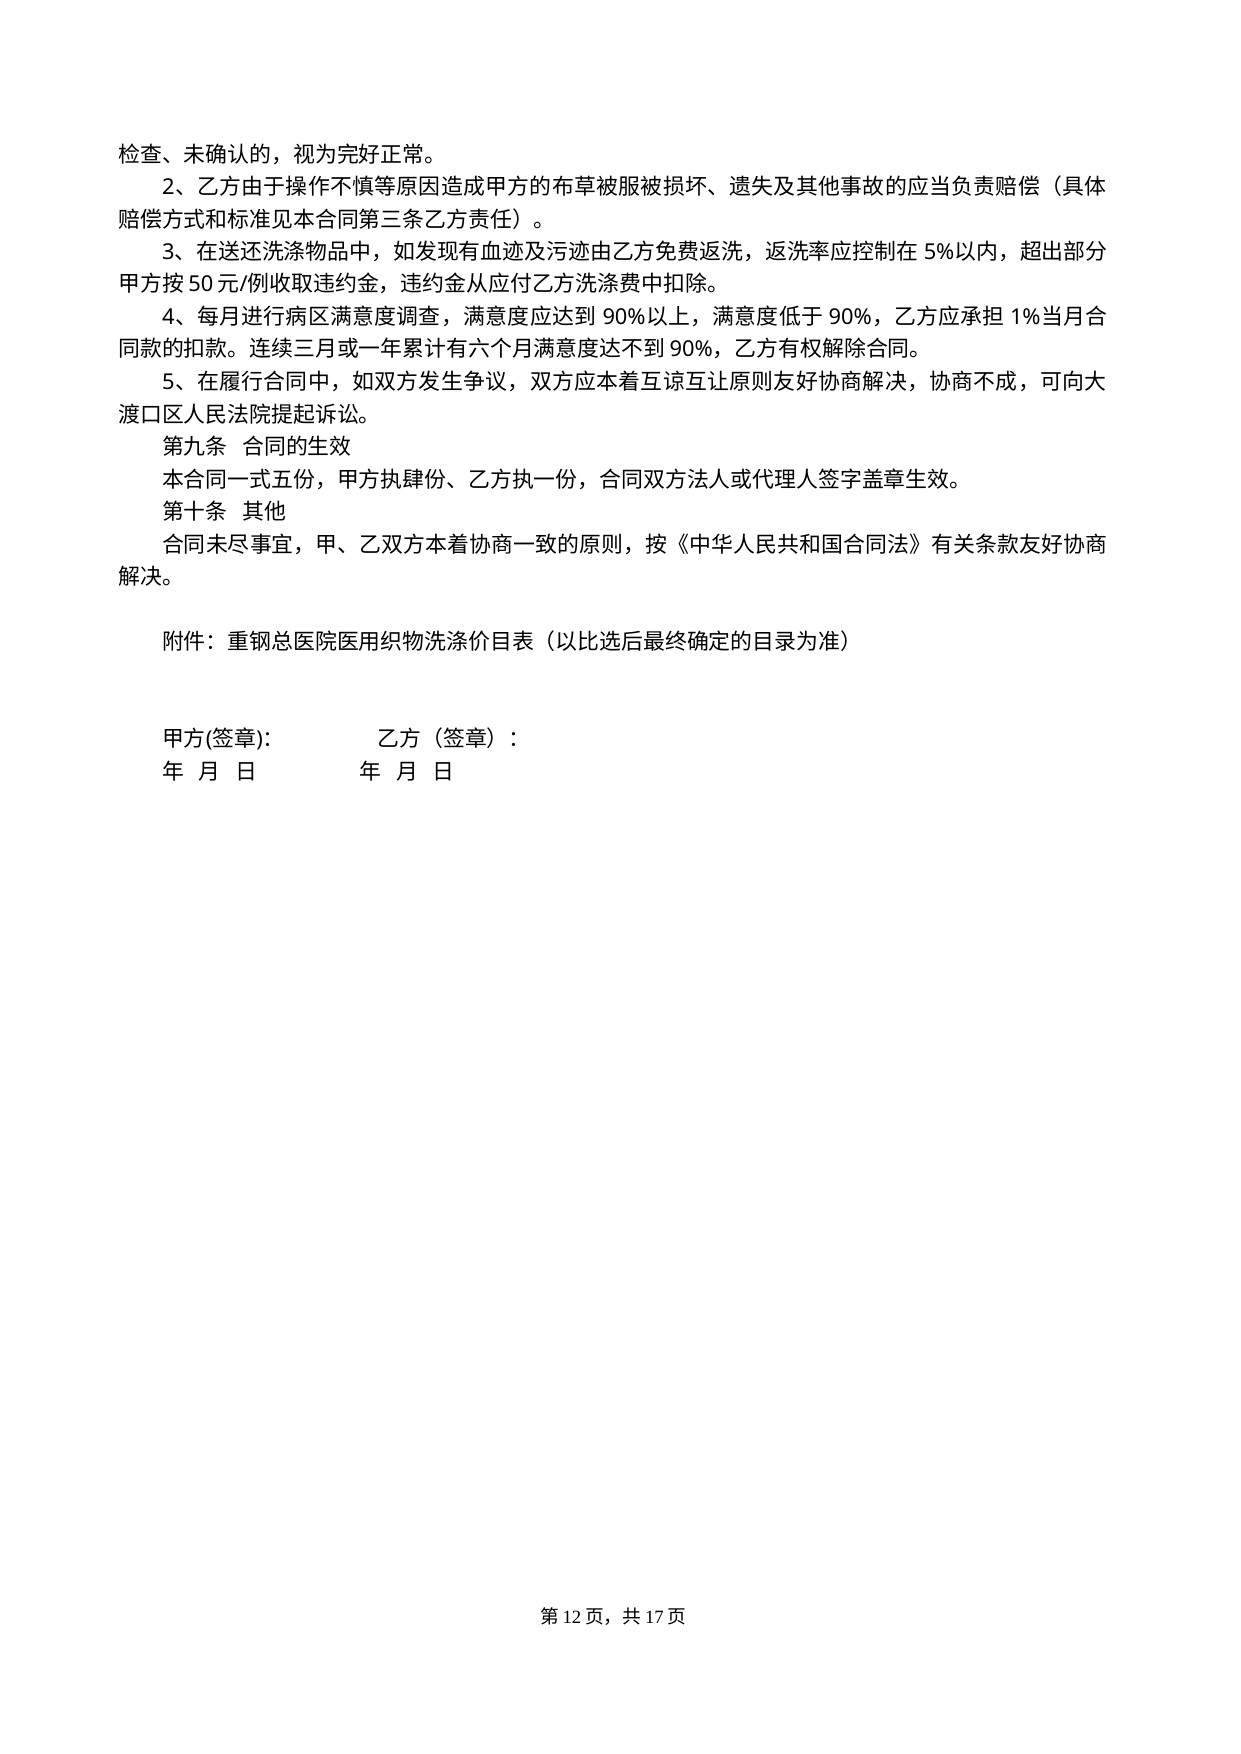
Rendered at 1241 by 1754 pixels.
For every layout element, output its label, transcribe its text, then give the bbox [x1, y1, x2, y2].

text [118, 136, 1107, 169]
text 本合同一式五份，甲方执肆份、乙方执一份，合同双方法人或代理人签字盖章生效。 [118, 461, 1107, 494]
text 合同未尽事宜，甲、乙双方本着协商一致的原则，按《中华人民共和国合同法》有关条款友好协商解决。 [118, 526, 1107, 591]
text 年 月 日 年 月 日 [118, 754, 1107, 786]
text 5、在履行合同中，如双方发生争议，双方应本着互谅互让原则友好协商解决，协商不成，可向大渡口区人民法院提起诉讼。 [118, 364, 1107, 429]
text 附件：重钢总医院医用织物洗涤价目表（以比选后最终确定的目录为准） [118, 624, 1107, 656]
text 2、乙方由于操作不慎等原因造成甲方的布草被服被损坏、遗失及其他事故的应当负责赔偿（具体赔偿方式和标准见本合同第三条乙方责任）。 [118, 169, 1107, 234]
text 甲方(签章)： 乙方（签章）： [118, 721, 1107, 754]
text 第九条 合同的生效 [118, 429, 1107, 461]
text 第十条 其他 [118, 494, 1107, 526]
text 4、每月进行病区满意度调查，满意度应达到90%以上，满意度低于90%，乙方应承担1%当月合同款的扣款。连续三月或一年累计有六个月满意度达不到90%，乙方有权解除合同。 [118, 299, 1107, 364]
text 3、在送还洗涤物品中，如发现有血迹及污迹由乙方免费返洗，返洗率应控制在5%以内，超出部分甲方按50元/例收取违约金，违约金从应付乙方洗涤费中扣除。 [118, 234, 1107, 299]
